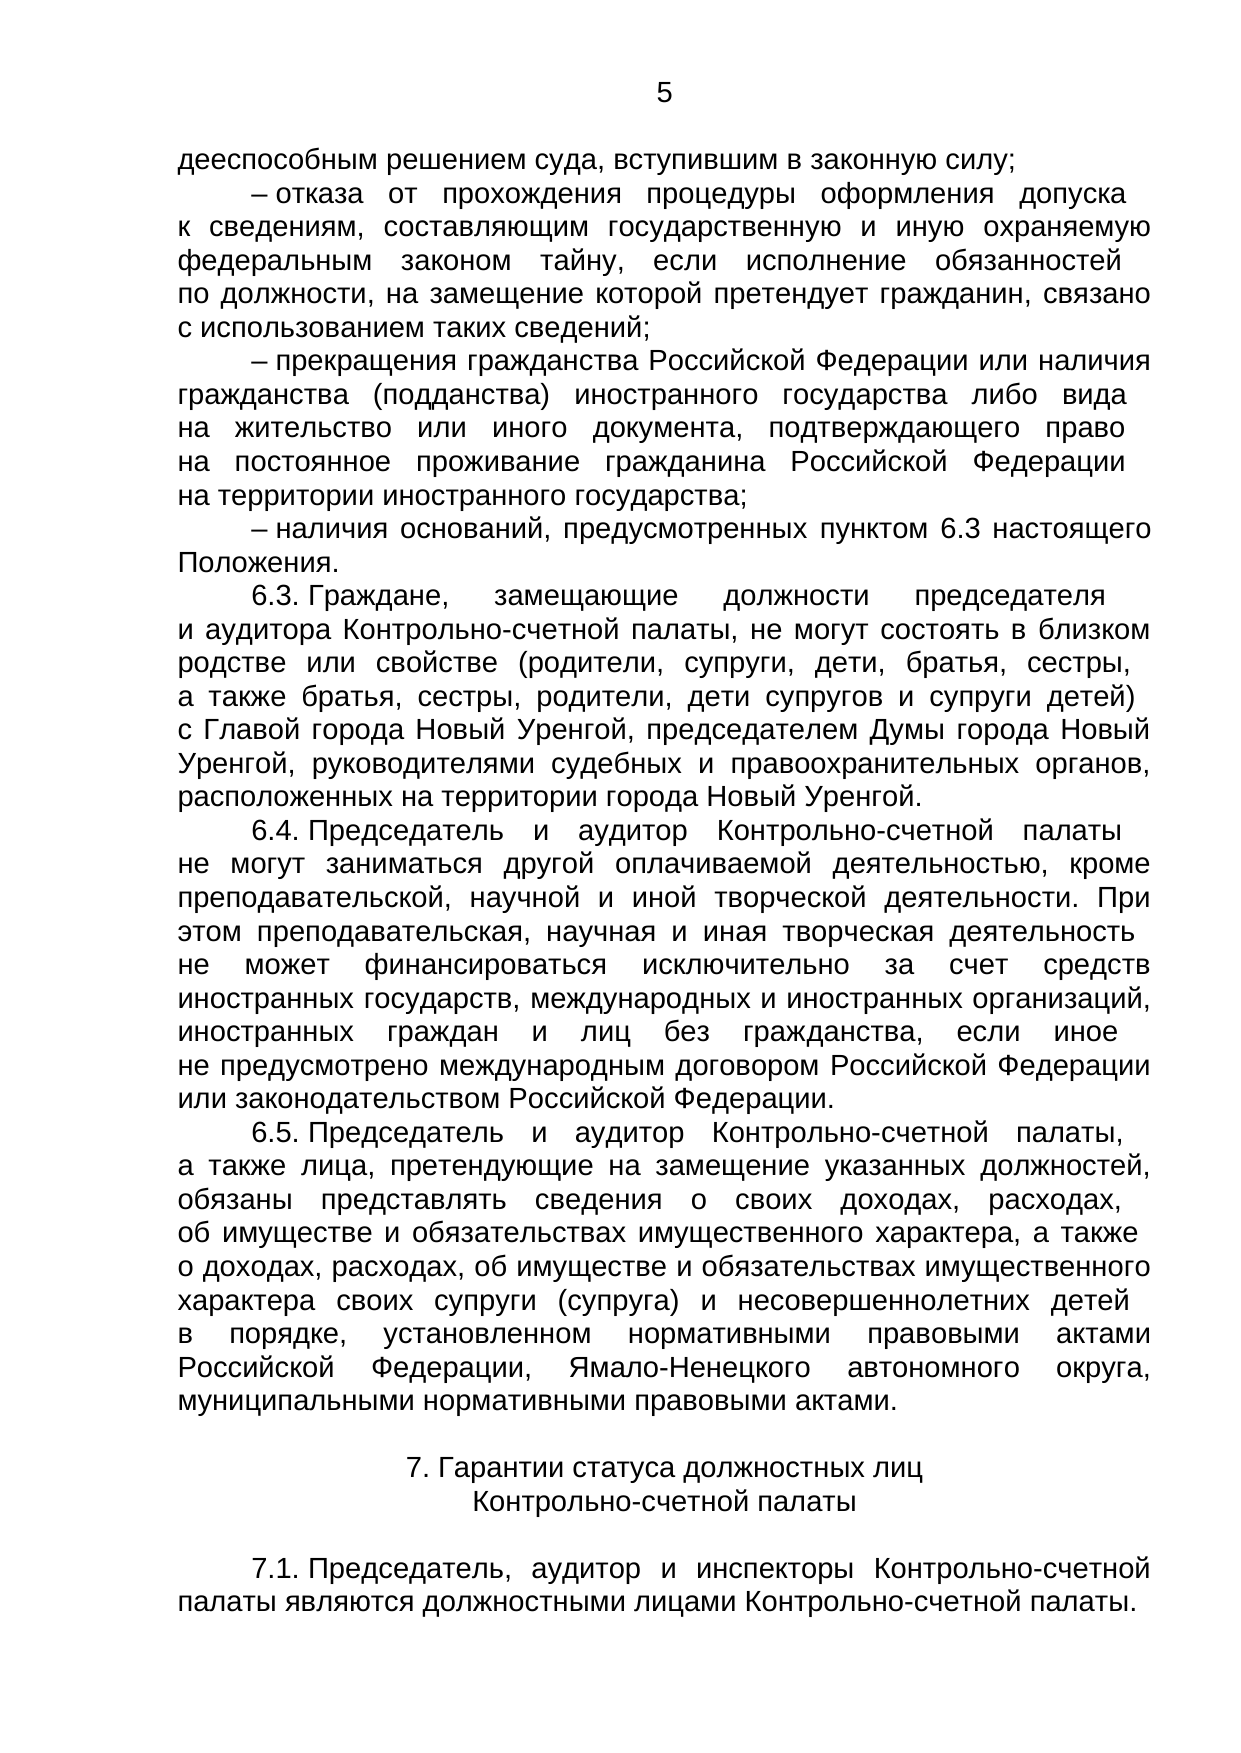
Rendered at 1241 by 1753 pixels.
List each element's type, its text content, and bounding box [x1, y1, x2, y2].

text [177, 142, 1152, 176]
text – наличия оснований, предусмотренных пунктом 6.3 настоящего Положения. [177, 511, 1152, 578]
text 6.3. Граждане, замещающие должности председателя и аудитора Контрольно-счетной палаты, не могут состоять в близком родстве или свойстве (родители, супруги, дети, братья, сестры, а также братья, сестры, родители, дети супругов и супруги детей) с Главой города Новый Уренгой, председателем Думы города Новый Уренгой, руководителями судебных и правоохранительных органов, расположенных на территории города Новый Уренгой. [177, 578, 1152, 813]
text – прекращения гражданства Российской Федерации или наличия гражданства (подданства) иностранного государства либо вида на жительство или иного документа, подтверждающего право на постоянное проживание гражданина Российской Федерации на территории иностранного государства; [177, 343, 1152, 511]
text 7.1. Председатель, аудитор и инспекторы Контрольно-счетной палаты являются должностными лицами Контрольно-счетной палаты. [177, 1551, 1152, 1618]
title 7. Гарантии статуса должностных лиц [177, 1450, 1152, 1484]
text – отказа от прохождения процедуры оформления допуска к сведениям, составляющим государственную и иную охраняемую федеральным законом тайну, если исполнение обязанностей по должности, на замещение которой претендует гражданин, связано с использованием таких сведений; [177, 176, 1152, 343]
text 6.4. Председатель и аудитор Контрольно-счетной палаты не могут заниматься другой оплачиваемой деятельностью, кроме преподавательской, научной и иной творческой деятельности. При этом преподавательская, научная и иная творческая деятельность не может финансироваться исключительно за счет средств иностранных государств, международных и иностранных организаций, иностранных граждан и лиц без гражданства, если иное не предусмотрено международным договором Российской Федерации или законодательством Российской Федерации. [177, 813, 1152, 1115]
text 6.5. Председатель и аудитор Контрольно-счетной палаты, а также лица, претендующие на замещение указанных должностей, обязаны представлять сведения о своих доходах, расходах, об имуществе и обязательствах имущественного характера, а также о доходах, расходах, об имуществе и обязательствах имущественного характера своих супруги (супруга) и несовершеннолетних детей в порядке, установленном нормативными правовыми актами Российской Федерации, Ямало-Ненецкого автономного округа, муниципальными нормативными правовыми актами. [177, 1115, 1152, 1417]
title Контрольно-счетной палаты [177, 1484, 1152, 1517]
